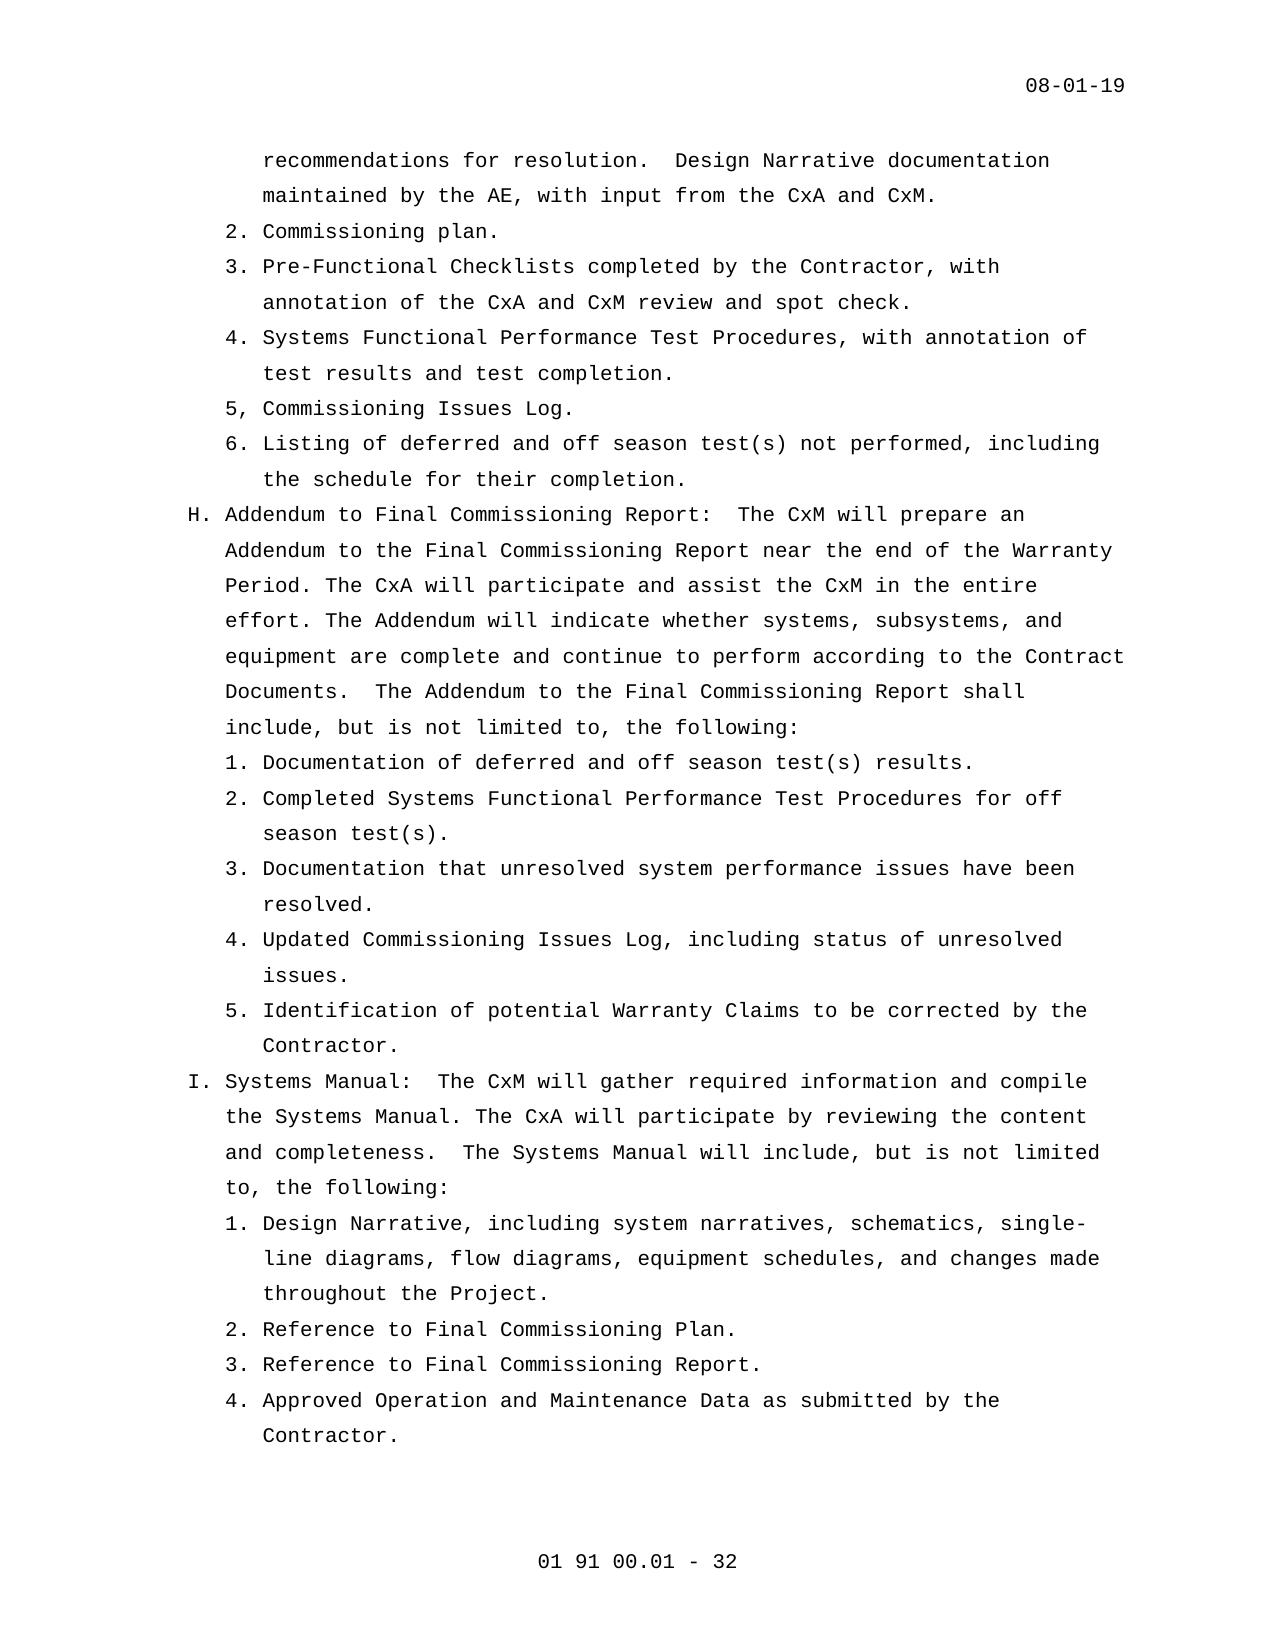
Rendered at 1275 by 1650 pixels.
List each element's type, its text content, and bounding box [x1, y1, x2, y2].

text 4. Approved Operation and Maintenance Data as submitted by the Contractor. [225, 1389, 1125, 1449]
text I. Systems Manual: The CxM will gather required information and compile the Systems Manual. The CxA will participate by reviewing the content and completeness. The Systems Manual will include, but is not limited to, the following: [187, 1071, 1125, 1201]
text 3. Pre-Functional Checklists completed by the Contractor, with annotation of the CxA and CxM review and spot check. [225, 256, 1125, 315]
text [225, 150, 1125, 209]
text 3. Documentation that unresolved system performance issues have been resolved. [225, 858, 1125, 917]
text H. Addendum to Final Commissioning Report: The CxM will prepare an Addendum to the Final Commissioning Report near the end of the Warranty Period. The CxA will participate and assist the CxM in the entire effort. The Addendum will indicate whether systems, subsystems, and equipment are complete and continue to perform according to the Contract Documents. The Addendum to the Final Commissioning Report shall include, but is not limited to, the following: [187, 504, 1125, 740]
text 4. Systems Functional Performance Test Procedures, with annotation of test results and test completion. [225, 327, 1125, 386]
text 2. Completed Systems Functional Performance Test Procedures for off season test(s). [225, 787, 1125, 847]
text 1. Design Narrative, including system narratives, schematics, single-line diagrams, flow diagrams, equipment schedules, and changes made throughout the Project. [225, 1212, 1125, 1307]
text 6. Listing of deferred and off season test(s) not performed, including the schedule for their completion. [225, 433, 1125, 492]
text 3. Reference to Final Commissioning Report. [225, 1354, 1125, 1378]
text 1. Documentation of deferred and off season test(s) results. [225, 752, 1125, 776]
text 5. Identification of potential Warranty Claims to be corrected by the Contractor. [225, 1000, 1125, 1059]
text 5, Commissioning Issues Log. [225, 398, 1125, 422]
text 4. Updated Commissioning Issues Log, including status of unresolved issues. [225, 929, 1125, 988]
text 2. Reference to Final Commissioning Plan. [225, 1319, 1125, 1342]
text 2. Commissioning plan. [225, 221, 1125, 244]
